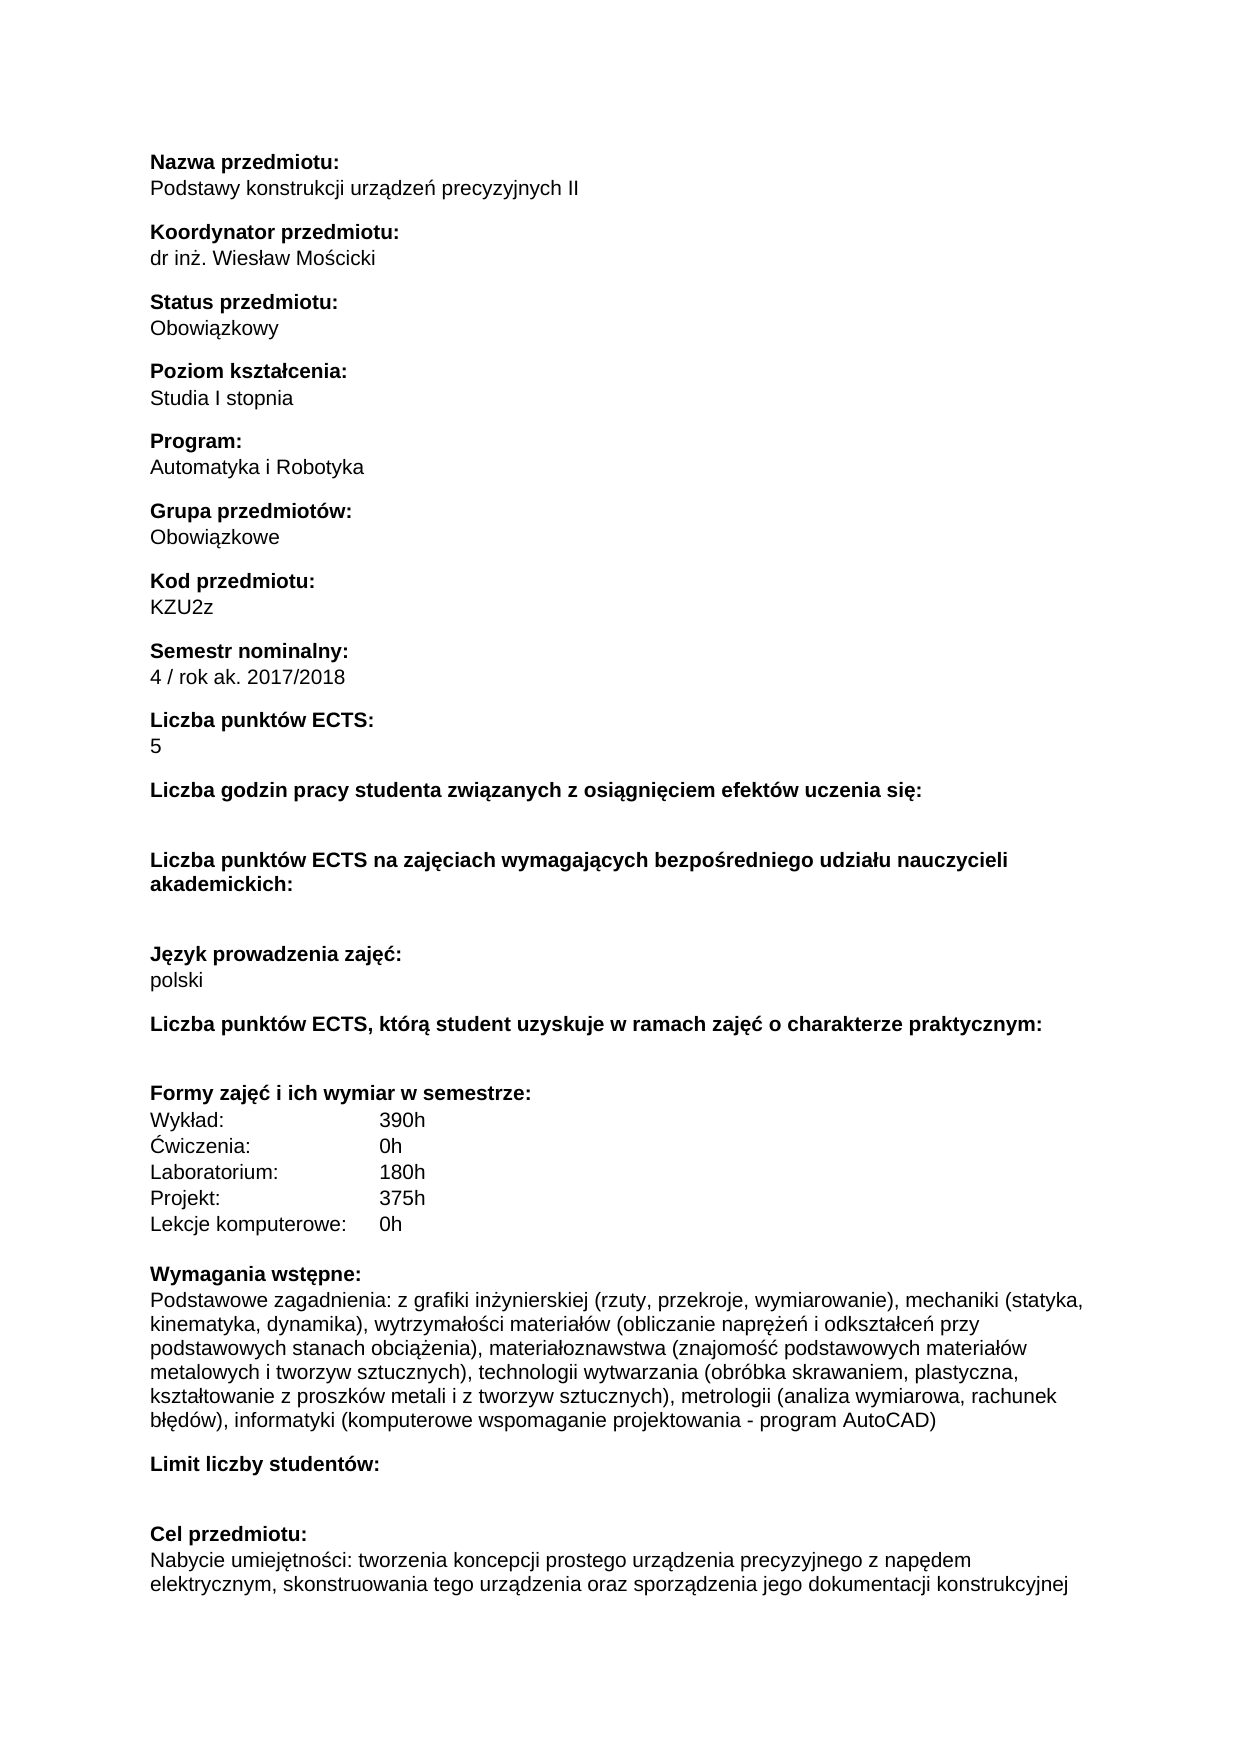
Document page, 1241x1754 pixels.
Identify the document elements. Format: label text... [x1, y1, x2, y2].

text Grupa przedmiotów: [150, 499, 1090, 523]
text Liczba punktów ECTS na zajęciach wymagających bezpośredniego udziału nauczycieli akademickich: [150, 848, 1090, 896]
table_cell 180h [369, 1158, 597, 1184]
text KZU2z [150, 595, 1090, 619]
table_cell Laboratorium: [140, 1160, 367, 1184]
table_header Wykład: [140, 1108, 367, 1132]
text Język prowadzenia zajęć: [150, 942, 1090, 966]
text Kod przedmiotu: [150, 569, 1090, 593]
text Nazwa przedmiotu: [150, 150, 1090, 174]
text Podstawy konstrukcji urządzeń precyzyjnych II [150, 176, 1090, 200]
text Program: [150, 429, 1090, 453]
text 4 / rok ak. 2017/2018 [150, 664, 1090, 688]
text Limit liczby studentów: [150, 1452, 1090, 1476]
text Podstawowe zagadnienia: z grafiki inżynierskiej (rzuty, przekroje, wymiarowanie), mechaniki (statyka, kinematyka, dynamika), wytrzymałości materiałów (obliczanie naprężeń i odkształceń przy podstawowych stanach obciążenia), materiałoznawstwa (znajomość podstawowych materiałów metalowych i tworzyw sztucznych), technologii wytwarzania (obróbka skrawaniem, plastyczna, kształtowanie z proszków metali i z tworzyw sztucznych), metrologii (analiza wymiarowa, rachunek błędów), informatyki (komputerowe wspomaganie projektowania - program AutoCAD) [150, 1288, 1090, 1432]
table_header 390h [369, 1108, 597, 1132]
table_cell 0h [369, 1132, 597, 1158]
text Liczba punktów ECTS, którą student uzyskuje w ramach zajęć o charakterze praktycznym: [150, 1011, 1090, 1035]
text Obowiązkowe [150, 525, 1090, 549]
table_cell Ćwiczenia: [140, 1134, 367, 1158]
table_cell Projekt: [140, 1186, 367, 1210]
table_cell Lekcje komputerowe: [140, 1212, 367, 1236]
text Koordynator przedmiotu: [150, 220, 1090, 244]
text Obowiązkowy [150, 316, 1090, 339]
table_cell 375h [369, 1184, 597, 1210]
text Wymagania wstępne: [150, 1262, 1090, 1286]
text Nabycie umiejętności: tworzenia koncepcji prostego urządzenia precyzyjnego z napędem elektrycznym, skonstruowania tego urządzenia oraz sporządzenia jego dokumentacji konstrukcyjnej [150, 1547, 1090, 1595]
text Formy zajęć i ich wymiar w semestrze: [150, 1081, 1090, 1105]
text Studia I stopnia [150, 385, 1090, 409]
text dr inż. Wiesław Mościcki [150, 246, 1090, 270]
table_cell 0h [369, 1210, 597, 1236]
text Liczba godzin pracy studenta związanych z osiągnięciem efektów uczenia się: [150, 778, 1090, 802]
text Cel przedmiotu: [150, 1521, 1090, 1545]
text Liczba punktów ECTS: [150, 708, 1090, 732]
text Status przedmiotu: [150, 289, 1090, 313]
text Poziom kształcenia: [150, 359, 1090, 383]
text 5 [150, 734, 1090, 758]
text Automatyka i Robotyka [150, 455, 1090, 479]
text Semestr nominalny: [150, 638, 1090, 662]
text polski [150, 968, 1090, 992]
